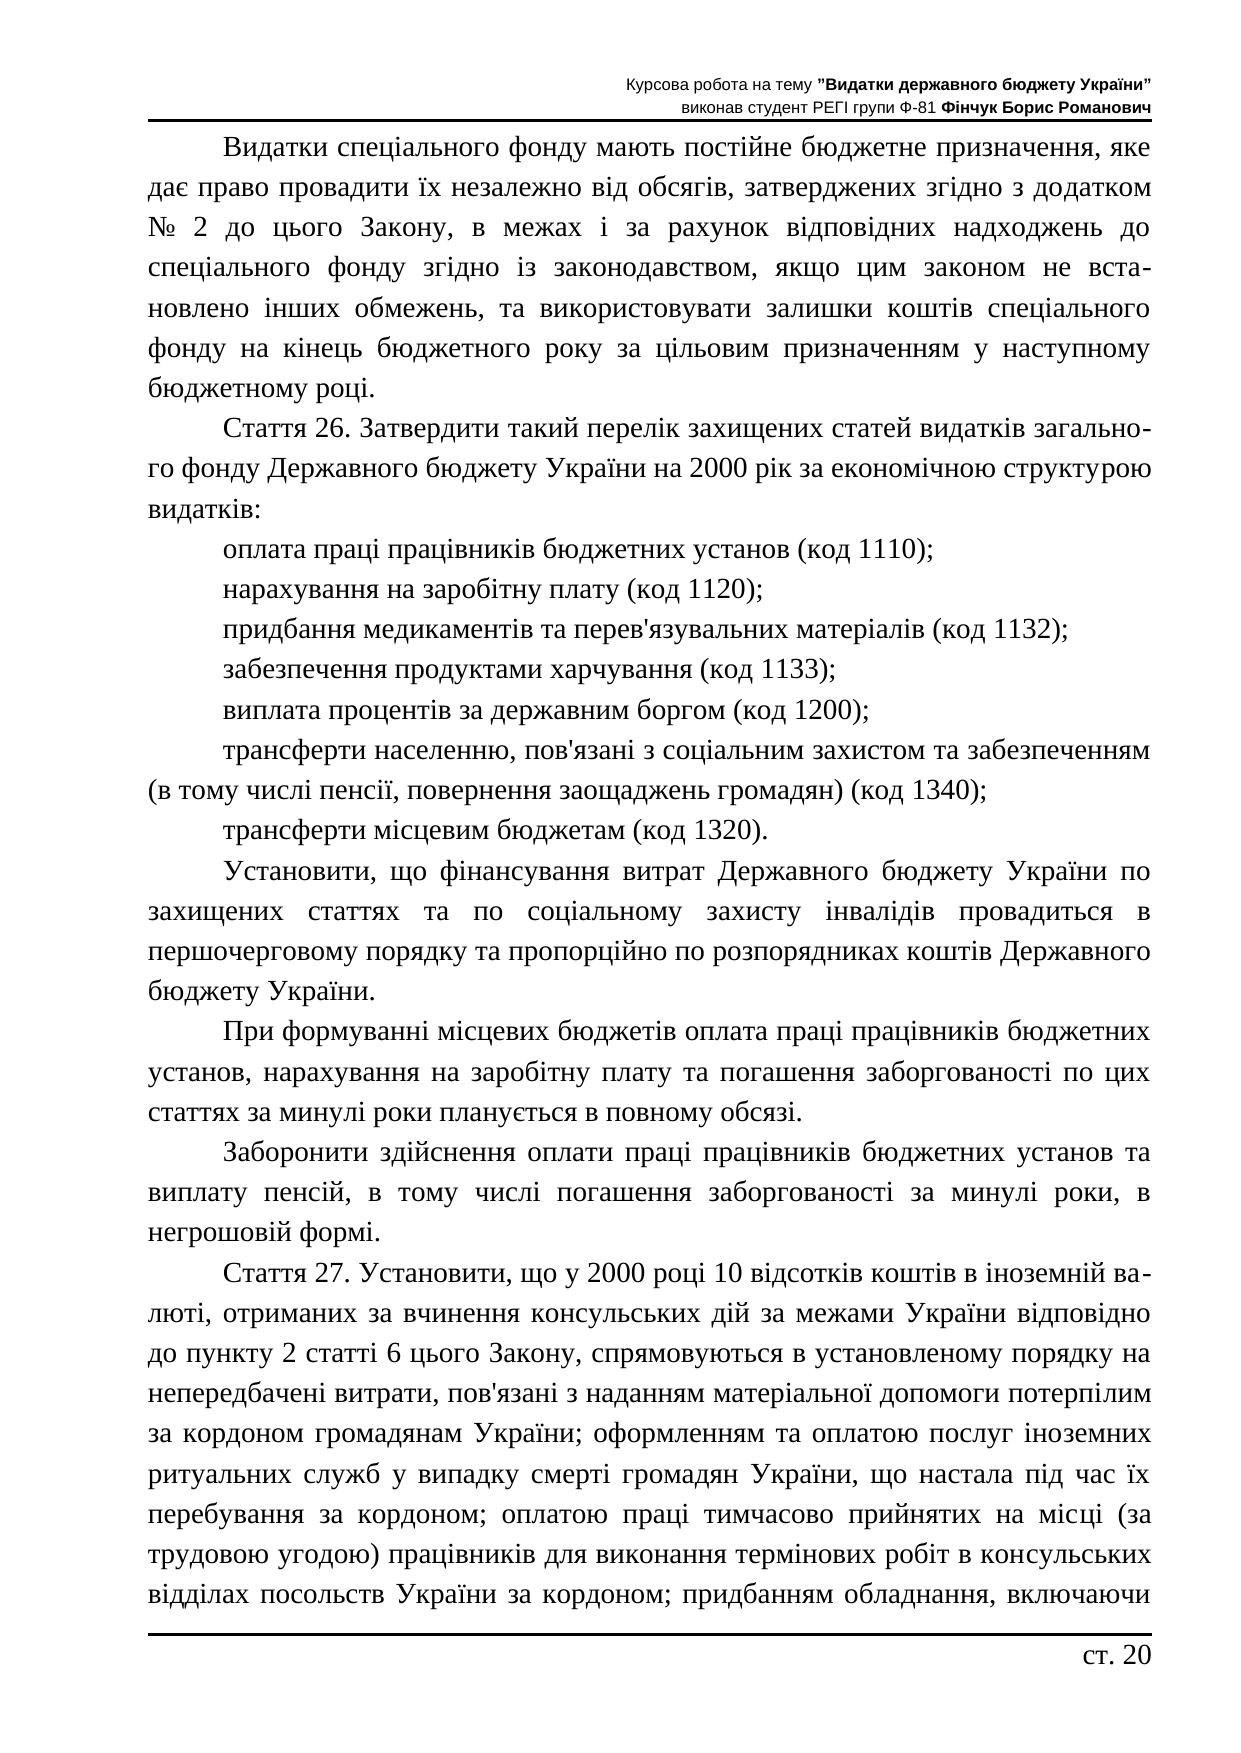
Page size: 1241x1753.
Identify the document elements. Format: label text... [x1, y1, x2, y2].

text При формуванні місцевих бюджетів оплата праці працівників бюджетних установ, нарахування на заробітну плату та погашення заборгованості по цих статтях за минулі роки планується в повному обсязі. [148, 1013, 1152, 1127]
text Видатки спеціального фонду мають постійне бюджетне призначення, яке дає право провадити їх незалежно від обсягів, затверджених згідно з додатком № 2 до цього Закону, в межах і за рахунок відповідних надходжень до спеціального фонду згідно із законодавством, якщо цим законом не встановлено інших обмежень, та використовувати залишки коштів спеціального фонду на кінець бюджетного року за цільовим призначенням у наступному бюджетному році. [148, 129, 1152, 404]
text забезпечення продуктами харчування (код 1133); [148, 652, 1152, 685]
text придбання медикаментів та перев'язувальних матеріалів (код 1132); [148, 611, 1152, 645]
text виплата процентів за державним боргом (код 1200); [148, 692, 1152, 725]
text Стаття 26. Затвердити такий перелік захищених статей видатків загального фонду Державного бюджету України на 2000 рік за економічною структурою видатків: [148, 410, 1152, 524]
text Заборонити здійснення оплати праці працівників бюджетних установ та виплату пенсій, в тому числі погашення заборгованості за минулі роки, в негрошовій формі. [148, 1134, 1152, 1248]
text нарахування на заробітну плату (код 1120); [148, 571, 1152, 605]
text трансферти населенню, пов'язані з соціальним захистом та забезпеченням (в тому числі пенсії, повернення заощаджень громадян) (код 1340); [148, 732, 1152, 806]
text оплата праці працівників бюджетних установ (код 1110); [148, 531, 1152, 564]
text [148, 1255, 1152, 1610]
text Установити, що фінансування витрат Державного бюджету України по захищених статтях та по соціальному захисту інвалідів провадиться в першочерговому порядку та пропорційно по розпорядниках коштів Державного бюджету України. [148, 853, 1152, 1007]
text трансферти місцевим бюджетам (код 1320). [148, 812, 1152, 846]
